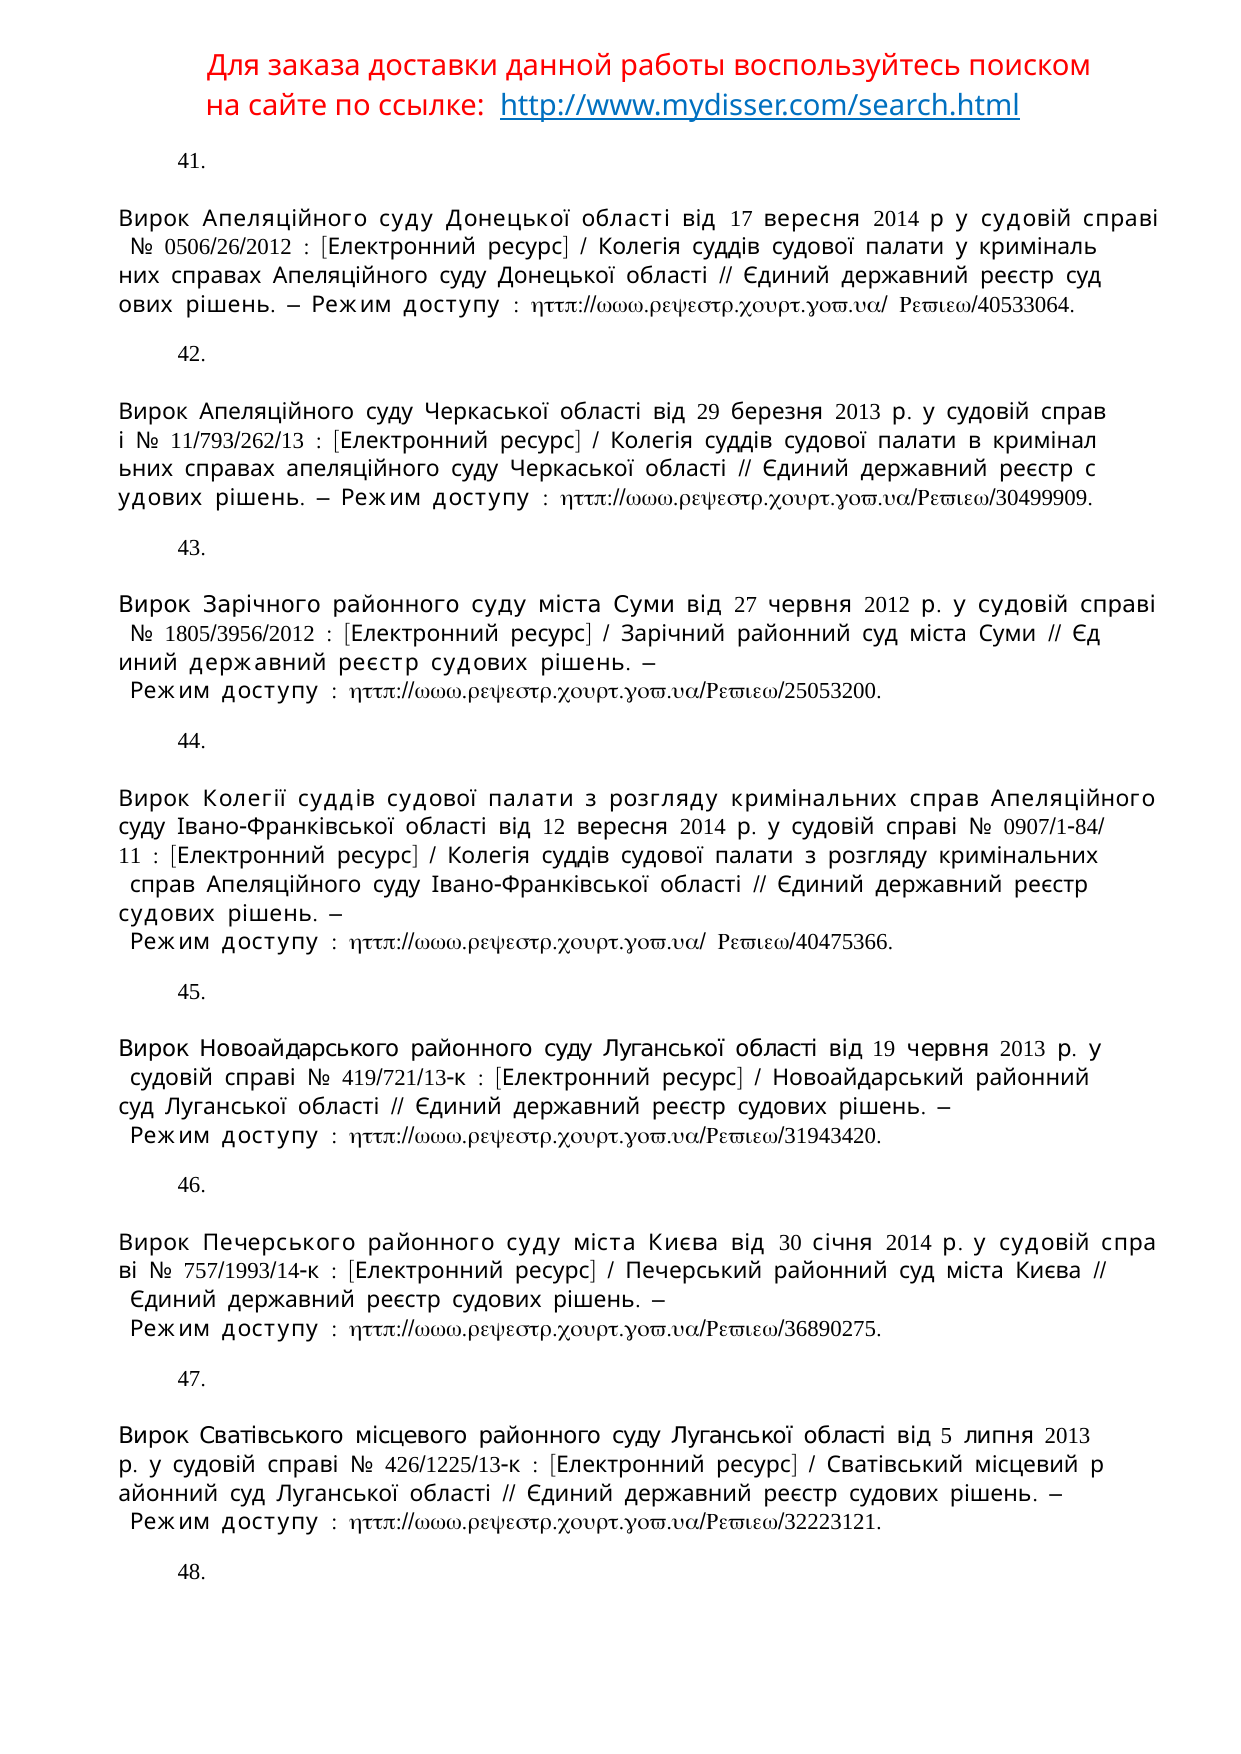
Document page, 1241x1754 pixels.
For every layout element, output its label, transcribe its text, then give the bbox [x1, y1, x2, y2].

text  ВирокКолегіїсуддівсудовоїпалатизрозглядукримінальнихсправАпеляційногосудуІваноФранківськоїобластівідвереснярусудовійсправі№ЕлектроннийресурсКолегіясуддівсудовоїпалатизрозглядукримінальнихсправАпеляційногосудуІваноФранківськоїобластіЄдинийдержавнийреєстрсудовихрішень–Режимдоступу [118, 724, 1107, 954]
text  ВирокАпеляційногосудуДонецькоїобластівідвереснярусудовійсправі№ЕлектроннийресурсКолегіясуддівсудовоїпалатиукримінальнихсправахАпеляційногосудуДонецькоїобластіЄдинийдержавнийреєстрсудовихрішень–Режимдоступу [118, 144, 1107, 317]
text  ВирокЗарічногорайонногосудумістаСумивідчервнярусудовійсправі№ЕлектроннийресурсЗарічнийрайоннийсудмістаСумиЄдинийдержавнийреєстрсудовихрішень–Режимдоступу [118, 531, 1107, 704]
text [118, 1555, 1107, 1613]
text  ВирокАпеляційногосудуЧеркаськоїобластівідберезнярусудовійсправі№ЕлектроннийресурсКолегіясуддівсудовоїпалативкримінальнихсправахапеляційногосудуЧеркаськоїобластіЄдинийдержавнийреєстрсудовихрішень–Режимдоступу [118, 338, 1107, 510]
text  ВирокПечерськогорайонногосудумістаКиєвавідсічнярусудовійсправі№кЕлектроннийресурсПечерськийрайоннийсудмістаКиєваЄдинийдержавнийреєстрсудовихрішень–Режимдоступу [118, 1169, 1107, 1341]
text  ВирокНовоайдарськогорайонногосудуЛуганськоїобластівідчервнярусудовійсправі№кЕлектроннийресурсНовоайдарськийрайоннийсудЛуганськоїобластіЄдинийдержавнийреєстрсудовихрішень–Режимдоступу [118, 975, 1107, 1148]
text  ВирокСватівськогомісцевогорайонногосудуЛуганськоїобластівідлипнярусудовійсправі№кЕлектроннийресурсСватівськиймісцевийрайоннийсудЛуганськоїобластіЄдинийдержавнийреєстрсудовихрішень–Режимдоступу [118, 1362, 1107, 1534]
